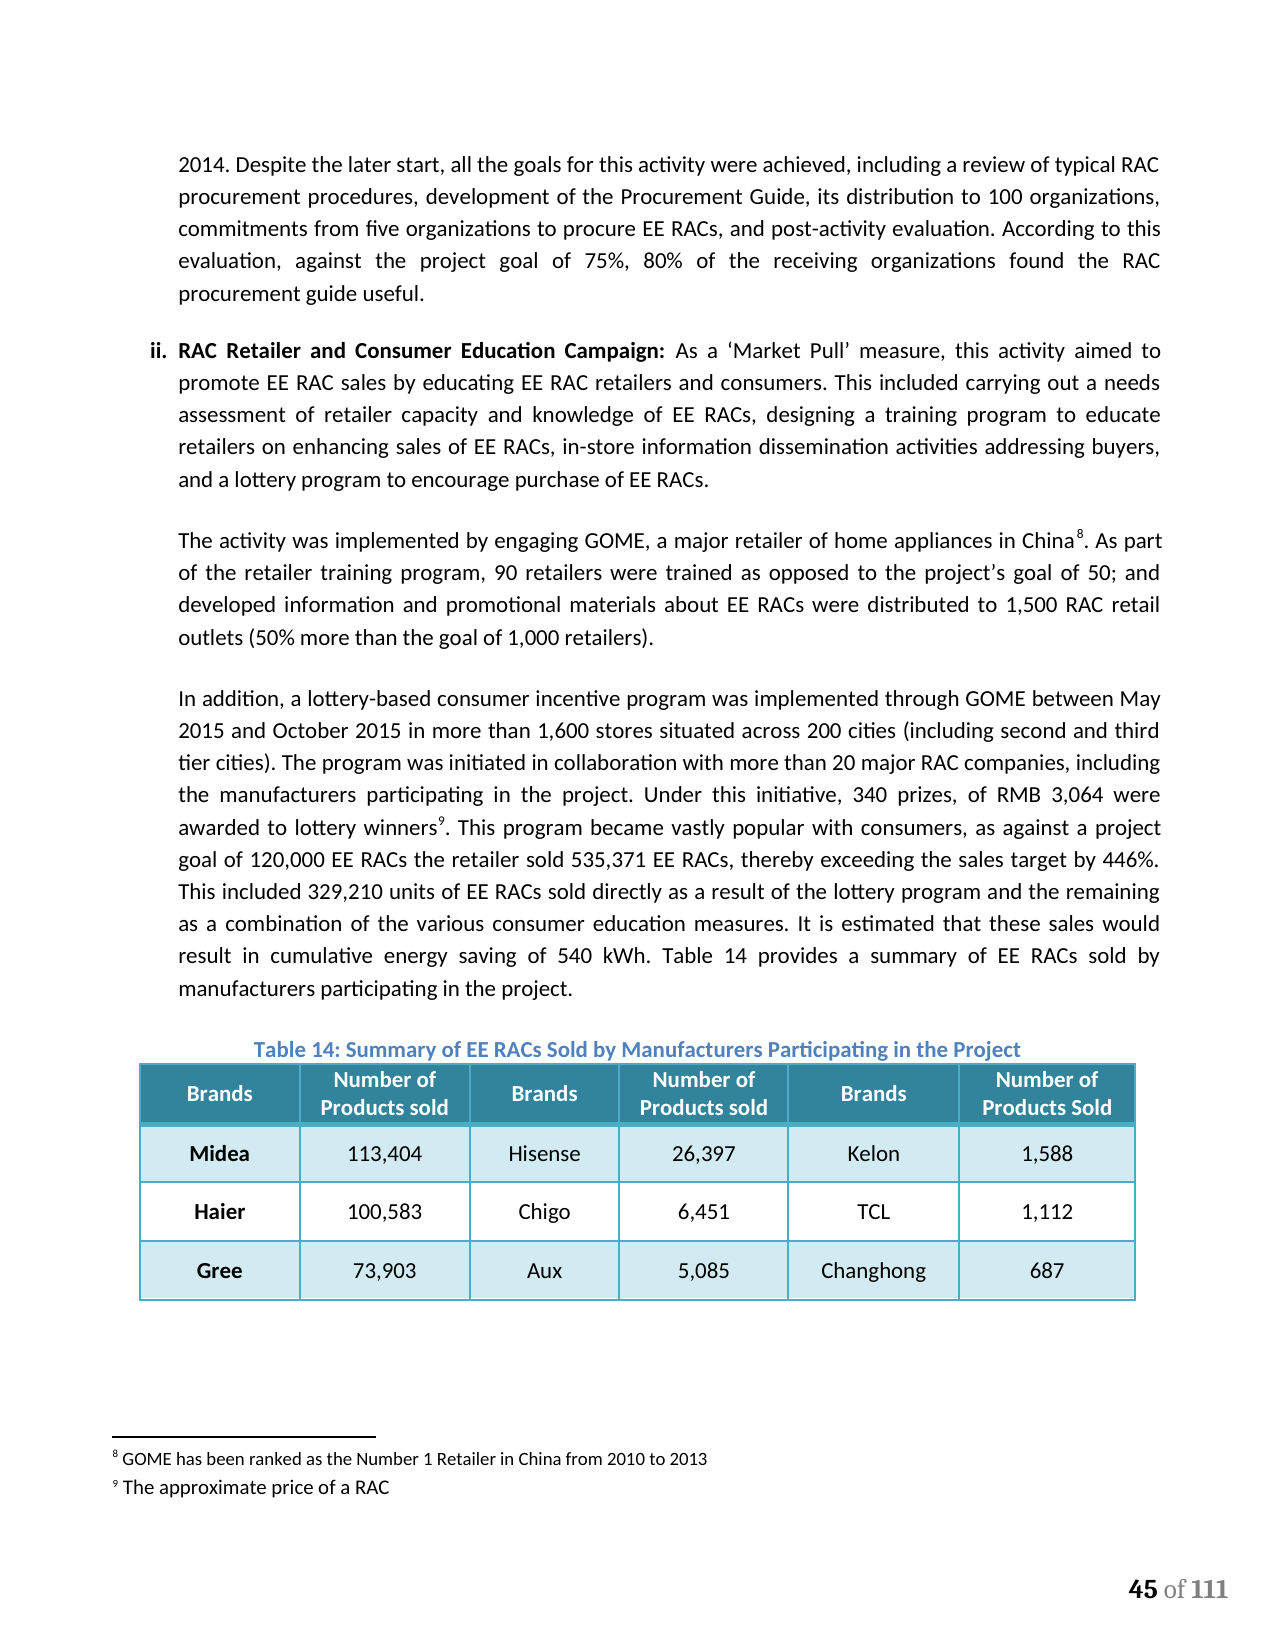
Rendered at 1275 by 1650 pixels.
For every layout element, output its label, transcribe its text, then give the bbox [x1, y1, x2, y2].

text In addition, a lottery-based consumer incentive program was implemented through GOME between May 2015 and October 2015 in more than 1,600 stores situated across 200 cities (including second and third tier cities). The program was initiated in collaboration with more than 20 major RAC companies, including the manufacturers participating in the project. Under this initiative, 340 prizes, of RMB 3,064 were awarded to lottery winners. This program became vastly popular with consumers, as against a project goal of 120,000 EE RACs the retailer sold 535,371 EE RACs, thereby exceeding the sales target by 446%. This included 329,210 units of EE RACs sold directly as a result of the lottery program and the remaining as a combination of the various consumer education measures. It is estimated that these sales would result in cumulative energy saving of 540 kWh. Table 14 provides a summary of EE RACs sold by manufacturers participating in the project. [178, 684, 1162, 1002]
table_cell Midea [141, 1127, 299, 1181]
table_cell Kelon [789, 1127, 958, 1181]
table_header Brands [471, 1065, 618, 1122]
table_cell Aux [471, 1242, 618, 1298]
table_cell Gree [141, 1242, 299, 1298]
table_cell 100,583 [301, 1183, 469, 1239]
table_header Brands [789, 1065, 958, 1122]
table_cell 687 [960, 1242, 1134, 1298]
text Table 14: Summary of EE RACs Sold by Manufacturers Participating in the Project [112, 1035, 1162, 1063]
table_cell Hisense [471, 1127, 618, 1181]
table_cell Haier [141, 1183, 299, 1239]
table_header Brands [141, 1065, 299, 1122]
table_header Number of Products sold [620, 1065, 787, 1122]
table_header Number of Products sold [301, 1065, 469, 1122]
table_cell 6,451 [620, 1183, 787, 1239]
table_cell 5,085 [620, 1242, 787, 1298]
list RAC Retailer and Consumer Education Campaign: As a ‘Market Pull’ measure, this activity aimed to promote EE RAC sales by educating EE RAC retailers and consumers. This included carrying out a needs assessment of retailer capacity and knowledge of EE RACs, designing a training program to educate retailers on enhancing sales of EE RACs, in-store information dissemination activities addressing buyers, and a lottery program to encourage purchase of EE RACs. [150, 336, 1162, 493]
table_cell Chigo [471, 1183, 618, 1239]
table_cell TCL [789, 1183, 958, 1239]
table_cell 1,112 [960, 1183, 1134, 1239]
table_cell Changhong [789, 1242, 958, 1298]
table_header Number of Products Sold [960, 1065, 1134, 1122]
table_cell 113,404 [301, 1127, 469, 1181]
table_cell 73,903 [301, 1242, 469, 1298]
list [150, 150, 1162, 307]
table_cell 26,397 [620, 1127, 787, 1181]
text The activity was implemented by engaging GOME, a major retailer of home appliances in China. As part of the retailer training program, 90 retailers were trained as opposed to the project’s goal of 50; and developed information and promotional materials about EE RACs were distributed to 1,500 RAC retail outlets (50% more than the goal of 1,000 retailers). [178, 526, 1162, 651]
table_cell 1,588 [960, 1127, 1134, 1181]
